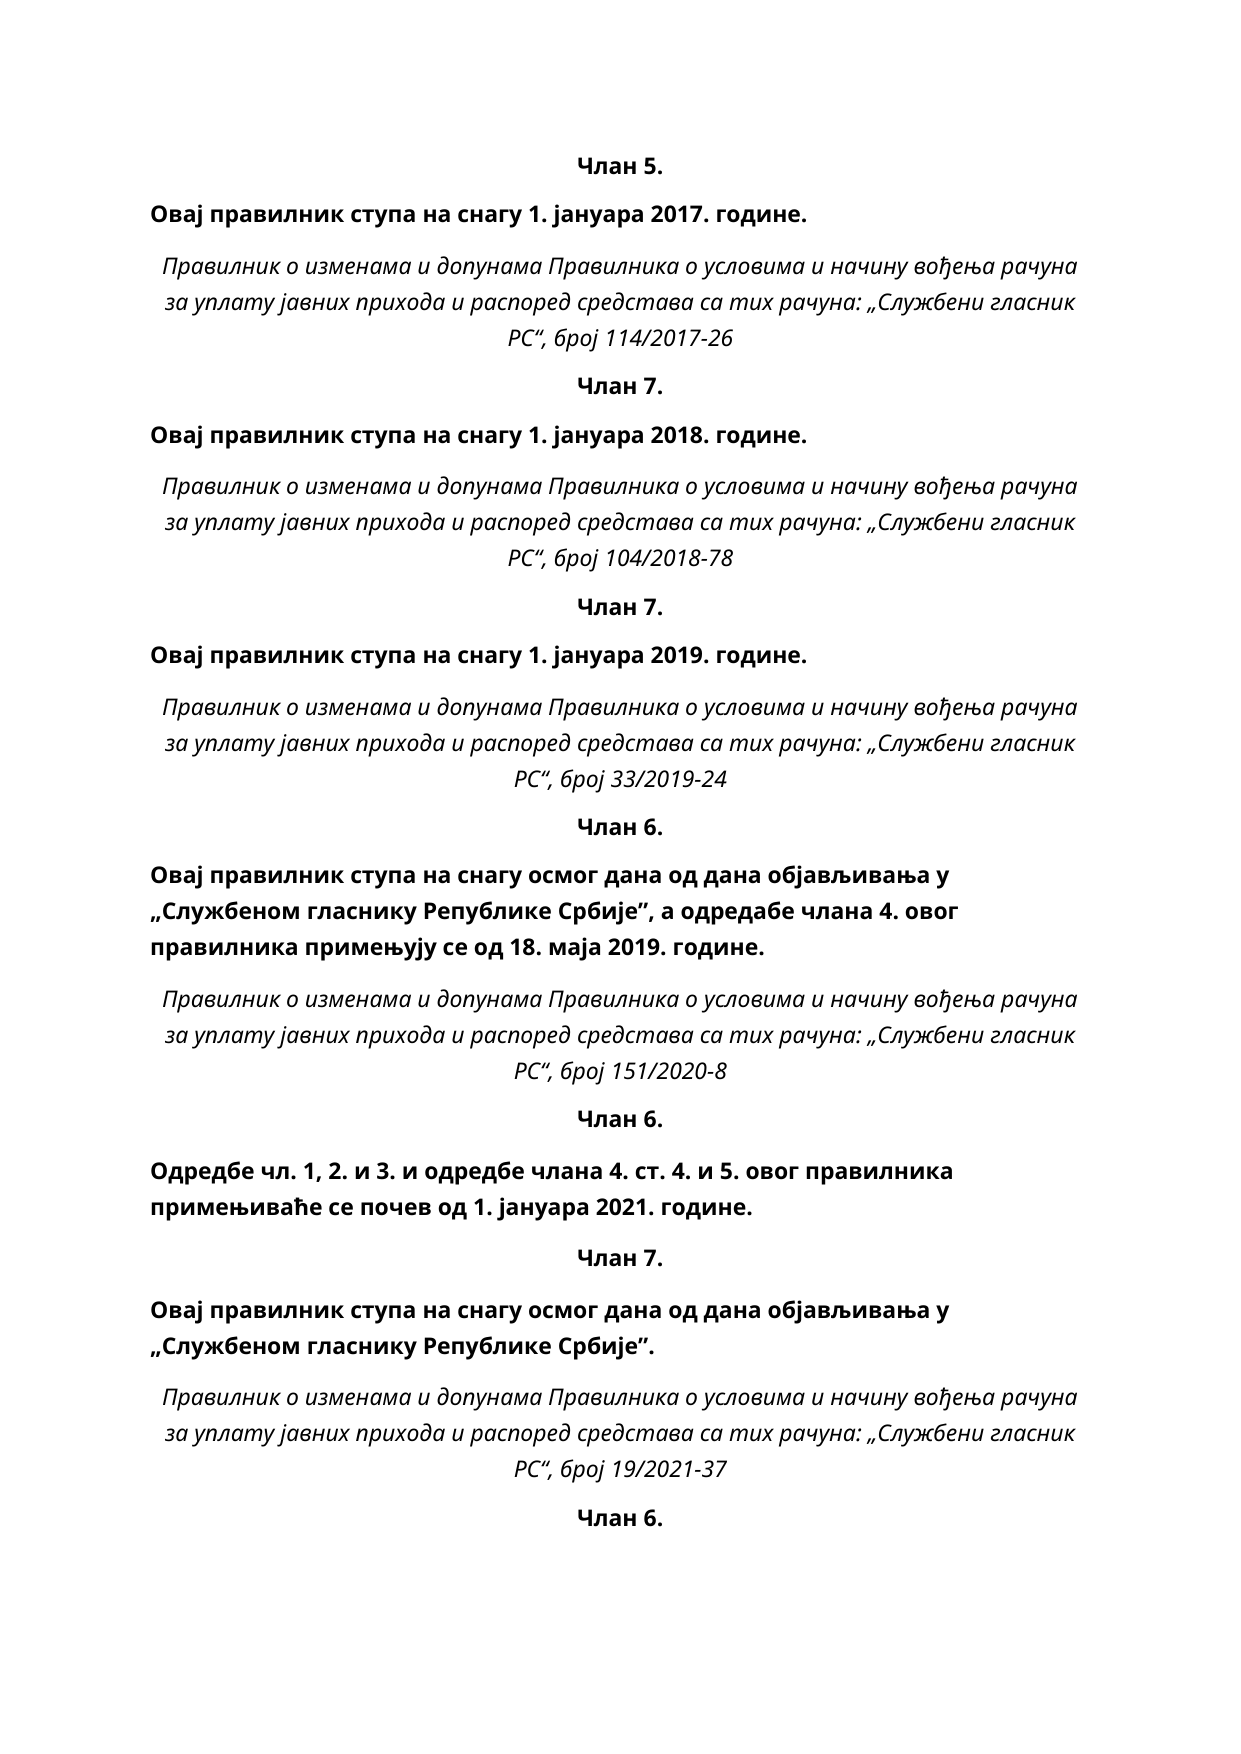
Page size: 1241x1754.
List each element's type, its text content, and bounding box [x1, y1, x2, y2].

text Овај правилник ступа на снагу 1. јануара 2017. године. [150, 198, 1090, 230]
text Члан 6. [150, 811, 1090, 842]
text Одредбе чл. 1, 2. и 3. и одредбе члана 4. ст. 4. и 5. овог правилника примењиваће се почев од 1. јануара 2021. године. [150, 1155, 1090, 1222]
text Правилник о изменама и допунама Правилника o условима и начину вођења рачуна за уплату јавних прихода и распоред средстава са тих рачуна: „Службени гласник РС“, број 104/2018-78 [150, 470, 1090, 573]
text Члан 6. [150, 1103, 1090, 1134]
text Члан 5. [150, 150, 1090, 181]
text Овај правилник ступа на снагу осмог дана од дана објављивања у „Службеном гласнику Републике Србије”. [150, 1294, 1090, 1361]
text Правилник о изменама и допунама Правилника o условима и начину вођења рачуна за уплату јавних прихода и распоред средстава са тих рачуна: „Службени гласник РС“, број 33/2019-24 [150, 691, 1090, 794]
text Правилник о изменама и допунама Правилника o условима и начину вођења рачуна за уплату јавних прихода и распоред средстава са тих рачуна: „Службени гласник РС“, број 114/2017-26 [150, 250, 1090, 353]
text Правилник о изменама и допунама Правилника o условима и начину вођења рачуна за уплату јавних прихода и распоред средстава са тих рачуна: „Службени гласник РС“, број 151/2020-8 [150, 983, 1090, 1086]
text Правилник о изменама и допунама Правилника o условима и начину вођења рачуна за уплату јавних прихода и распоред средстава са тих рачуна: „Службени гласник РС“, број 19/2021-37 [150, 1381, 1090, 1484]
text Члан 7. [150, 1242, 1090, 1273]
text Овај правилник ступа на снагу 1. јануара 2019. године. [150, 639, 1090, 670]
text Овај правилник ступа на снагу 1. јануара 2018. године. [150, 419, 1090, 450]
text Овај правилник ступа на снагу осмог дана од дана објављивања у „Службеном гласнику Републике Србије”, а одредабе члана 4. овог правилника примењују се од 18. маја 2019. године. [150, 859, 1090, 962]
text Члан 7. [150, 370, 1090, 402]
text Члан 6. [150, 1502, 1090, 1533]
text Члан 7. [150, 591, 1090, 622]
